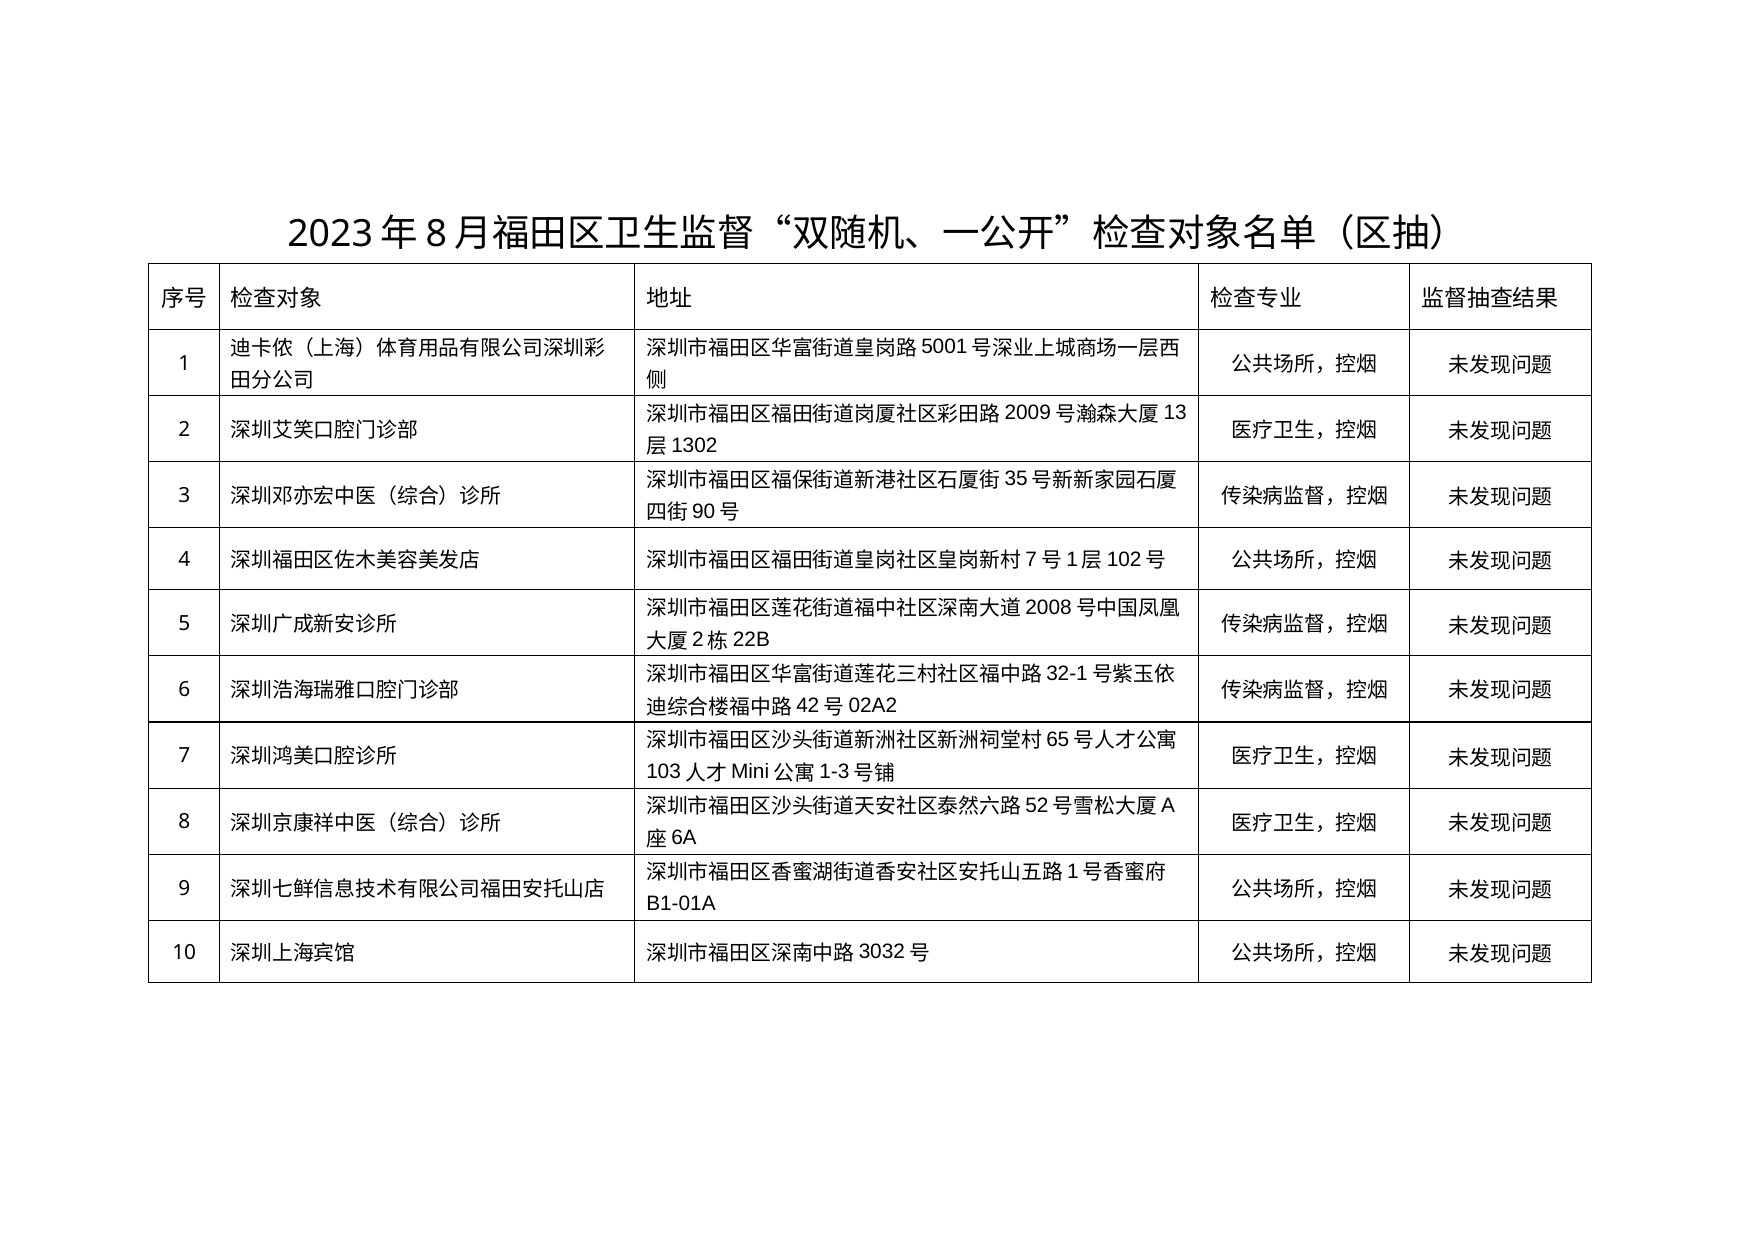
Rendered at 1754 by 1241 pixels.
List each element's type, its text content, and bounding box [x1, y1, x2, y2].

table_cell 未发现问题 [1410, 462, 1591, 527]
table_cell 未发现问题 [1410, 528, 1591, 589]
table_cell 5 [149, 590, 219, 655]
table_cell 深圳市福田区福田街道岗厦社区彩田路2009号瀚森大厦13层1302 [635, 396, 1198, 461]
table_cell 深圳七鲜信息技术有限公司福田安托山店 [220, 855, 634, 919]
table_cell 深圳市福田区深南中路3032号 [635, 921, 1198, 982]
table_cell 深圳艾笑口腔门诊部 [220, 396, 634, 461]
table_cell 深圳京康祥中医（综合）诊所 [220, 789, 634, 853]
table_cell 公共场所，控烟 [1199, 921, 1409, 982]
table_cell 深圳鸿美口腔诊所 [220, 723, 634, 787]
table_cell 迪卡侬（上海）体育用品有限公司深圳彩田分公司 [220, 330, 634, 395]
table_cell 未发现问题 [1410, 921, 1591, 982]
table_cell 未发现问题 [1410, 855, 1591, 919]
table_cell 深圳市福田区沙头街道新洲社区新洲祠堂村65号人才公寓103人才Mini公寓1-3号铺 [635, 723, 1198, 787]
table_cell 公共场所，控烟 [1199, 855, 1409, 919]
table_header 序号 [149, 264, 219, 329]
table_cell 3 [149, 462, 219, 527]
table_cell 传染病监督，控烟 [1199, 656, 1409, 721]
table_cell 深圳市福田区莲花街道福中社区深南大道2008号中国凤凰大厦2栋22B [635, 590, 1198, 655]
table_cell 未发现问题 [1410, 789, 1591, 853]
table_cell 未发现问题 [1410, 590, 1591, 655]
table_cell 9 [149, 855, 219, 919]
table_cell 深圳广成新安诊所 [220, 590, 634, 655]
table_header 监督抽查结果 [1410, 264, 1591, 329]
table_cell 深圳市福田区福田街道皇岗社区皇岗新村7号1层102号 [635, 528, 1198, 589]
table_cell 深圳市福田区福保街道新港社区石厦街35号新新家园石厦四街90号 [635, 462, 1198, 527]
table_cell 深圳市福田区香蜜湖街道香安社区安托山五路1号香蜜府B1-01A [635, 855, 1198, 919]
table_cell 公共场所，控烟 [1199, 330, 1409, 395]
table_cell 未发现问题 [1410, 330, 1591, 395]
table_cell 医疗卫生，控烟 [1199, 723, 1409, 787]
table_cell 深圳浩海瑞雅口腔门诊部 [220, 656, 634, 721]
table_cell 传染病监督，控烟 [1199, 590, 1409, 655]
table_cell 医疗卫生，控烟 [1199, 789, 1409, 853]
table_header 检查对象 [220, 264, 634, 329]
table_cell 深圳市福田区华富街道莲花三村社区福中路32-1号紫玉依迪综合楼福中路42号02A2 [635, 656, 1198, 721]
table_cell 1 [149, 330, 219, 395]
table_cell 医疗卫生，控烟 [1199, 396, 1409, 461]
table_header 地址 [635, 264, 1198, 329]
table_cell 未发现问题 [1410, 723, 1591, 787]
table_cell 4 [149, 528, 219, 589]
table_cell 未发现问题 [1410, 396, 1591, 461]
table_cell 深圳福田区佐木美容美发店 [220, 528, 634, 589]
table_cell 深圳上海宾馆 [220, 921, 634, 982]
table_cell 深圳市福田区华富街道皇岗路5001号深业上城商场一层西侧 [635, 330, 1198, 395]
table_cell 深圳邓亦宏中医（综合）诊所 [220, 462, 634, 527]
text 2023年8月福田区卫生监督“双随机、一公开”检查对象名单（区抽） [150, 198, 1604, 263]
table_cell 10 [149, 921, 219, 982]
table_cell 未发现问题 [1410, 656, 1591, 721]
table_cell 公共场所，控烟 [1199, 528, 1409, 589]
table_cell 8 [149, 789, 219, 853]
table_cell 2 [149, 396, 219, 461]
table_cell 6 [149, 656, 219, 721]
table_header 检查专业 [1199, 264, 1409, 329]
table_cell 深圳市福田区沙头街道天安社区泰然六路52号雪松大厦A座6A [635, 789, 1198, 853]
table_cell 7 [149, 723, 219, 787]
table_cell 传染病监督，控烟 [1199, 462, 1409, 527]
